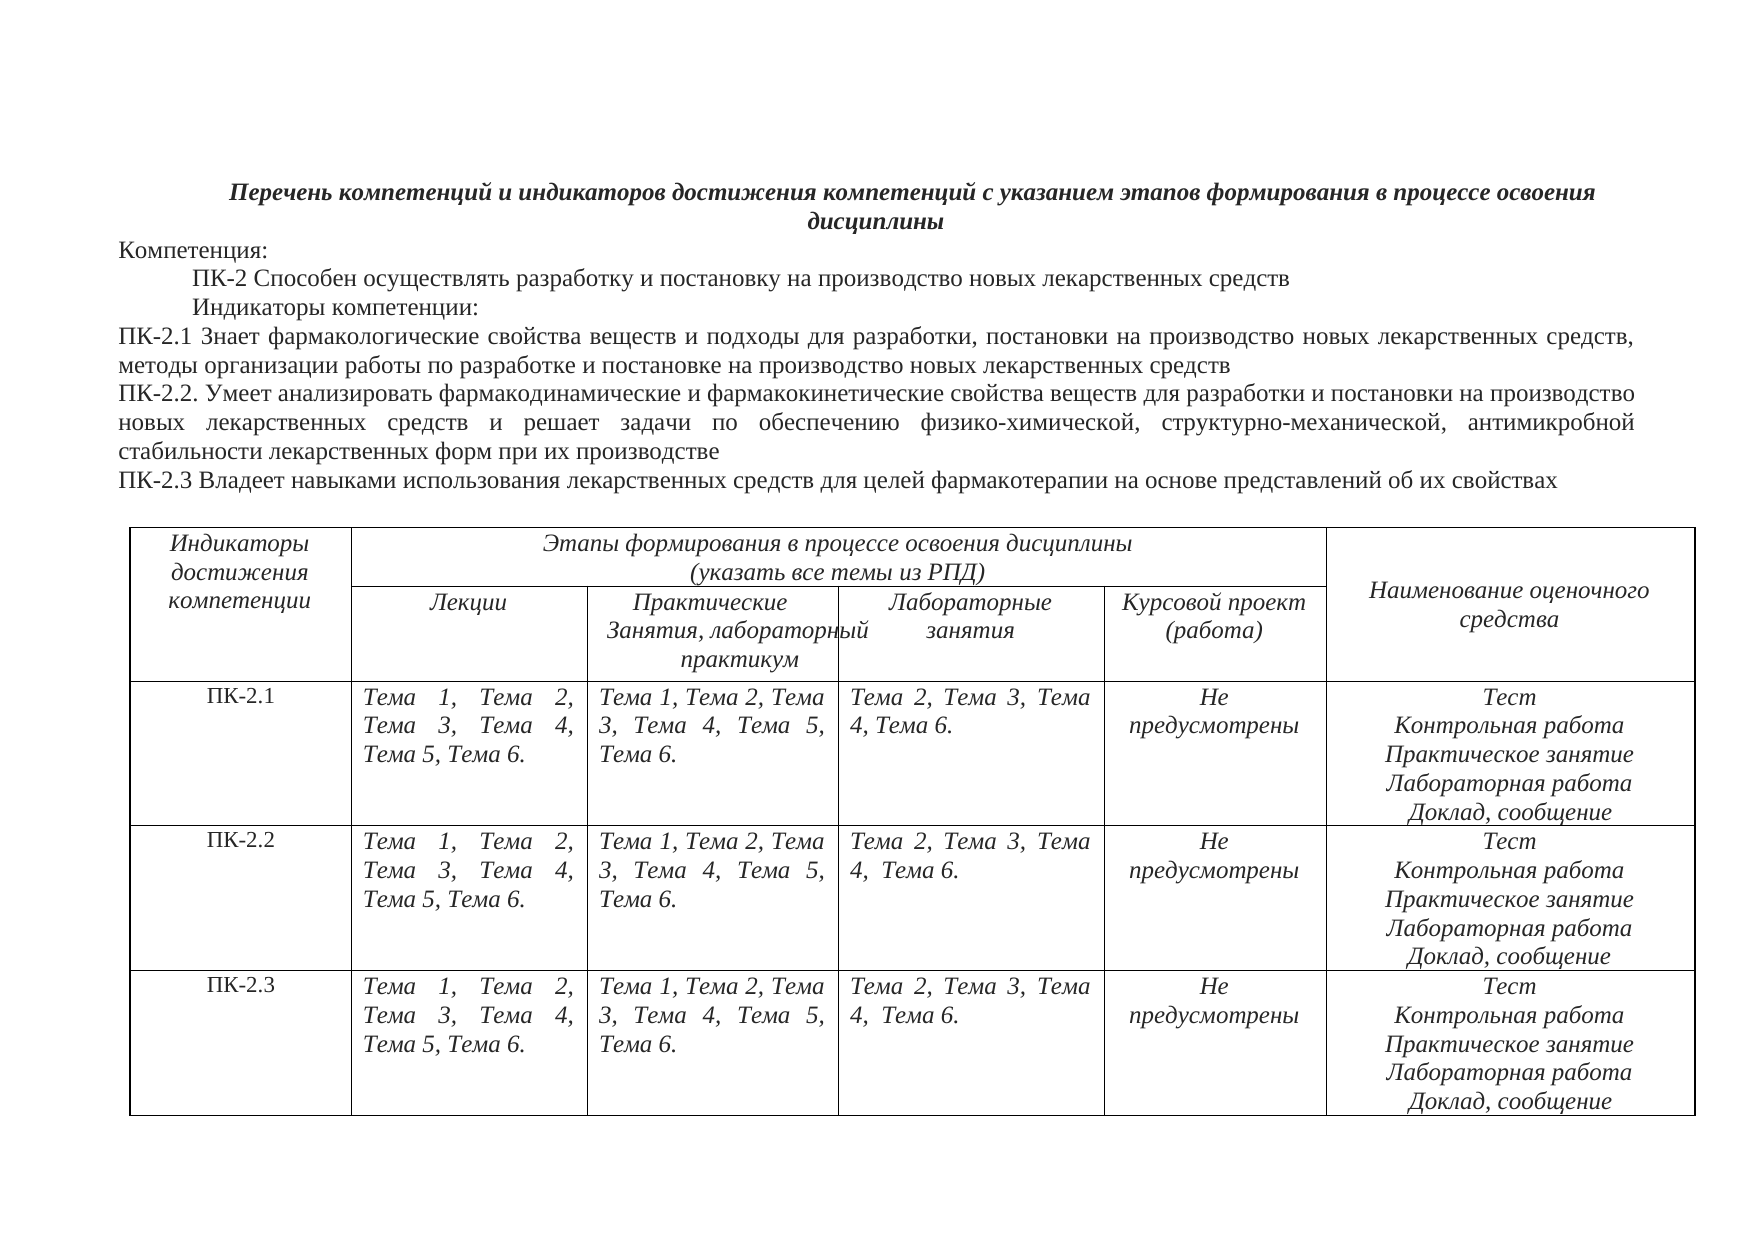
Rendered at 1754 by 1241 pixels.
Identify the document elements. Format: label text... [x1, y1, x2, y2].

table_cell ПК-2.2 [131, 826, 351, 970]
table_header Наименование оценочного средства [1327, 528, 1694, 681]
table_header Индикаторы достижения компетенции [131, 528, 351, 681]
table_cell Курсовой проект (работа) [1105, 587, 1326, 681]
table_cell Не предусмотрены [1105, 682, 1326, 825]
table_cell Тест Контрольная работа Практическое занятие Лабораторная работа Доклад, сообщение [1327, 971, 1694, 1115]
table_cell Тема 1, Тема 2, Тема 3, Тема 4, Тема 5, Тема 6. [352, 682, 587, 825]
table_cell Тема 1, Тема 2, Тема 3, Тема 4, Тема 5, Тема 6. [588, 971, 838, 1115]
table_cell Тест Контрольная работа Практическое занятие Лабораторная работа Доклад, сообщение [1327, 826, 1694, 970]
table_cell ПК-2.3 [131, 971, 351, 1115]
table_cell Тема 1, Тема 2, Тема 3, Тема 4, Тема 5, Тема 6. [352, 971, 587, 1115]
table_cell Тема 2, Тема 3, Тема 4, Тема 6. [839, 682, 1104, 825]
table_cell Тема 2, Тема 3, Тема 4, Тема 6. [839, 971, 1104, 1115]
text ПК-2.1 Знает фармакологические свойства веществ и подходы для разработки, постановки на производство новых лекарственных средств, методы организации работы по разработке и постановке на производство новых лекарственных средств [118, 321, 1636, 378]
table_cell Лекции [352, 587, 587, 681]
table_cell Не предусмотрены [1105, 826, 1326, 970]
text Компетенция: [118, 235, 1636, 263]
text ПК-2 Способен осуществлять разработку и постановку на производство новых лекарственных средств [118, 263, 1636, 292]
text ПК-2.2. Умеет анализировать фармакодинамические и фармакокинетические свойства веществ для разработки и постановки на производство новых лекарственных средств и решает задачи по обеспечению физико-химической, структурно-механической, антимикробной стабильности лекарственных форм при их производстве [118, 378, 1636, 465]
table_cell Практические Занятия, лабораторный практикум [588, 587, 838, 681]
table_cell Тема 1, Тема 2, Тема 3, Тема 4, Тема 5, Тема 6. [352, 826, 587, 970]
text Индикаторы компетенции: [118, 292, 1636, 321]
text ПК-2.3 Владеет навыками использования лекарственных средств для целей фармакотерапии на основе представлений об их свойствах [118, 465, 1636, 493]
table_cell Тест Контрольная работа Практическое занятие Лабораторная работа Доклад, сообщение [1327, 682, 1694, 825]
table_header Этапы формирования в процессе освоения дисциплины (указать все темы из РПД) [352, 528, 1326, 586]
table_cell Тема 2, Тема 3, Тема 4, Тема 6. [839, 826, 1104, 970]
table_cell ПК-2.1 [131, 682, 351, 825]
table_cell Тема 1, Тема 2, Тема 3, Тема 4, Тема 5, Тема 6. [588, 826, 838, 970]
table_cell Лабораторные занятия [839, 587, 1104, 681]
text Перечень компетенций и индикаторов достижения компетенций с указанием этапов формирования в процессе освоения дисциплины [118, 177, 1636, 235]
table_cell Тема 1, Тема 2, Тема 3, Тема 4, Тема 5, Тема 6. [588, 682, 838, 825]
table_cell Не предусмотрены [1105, 971, 1326, 1115]
